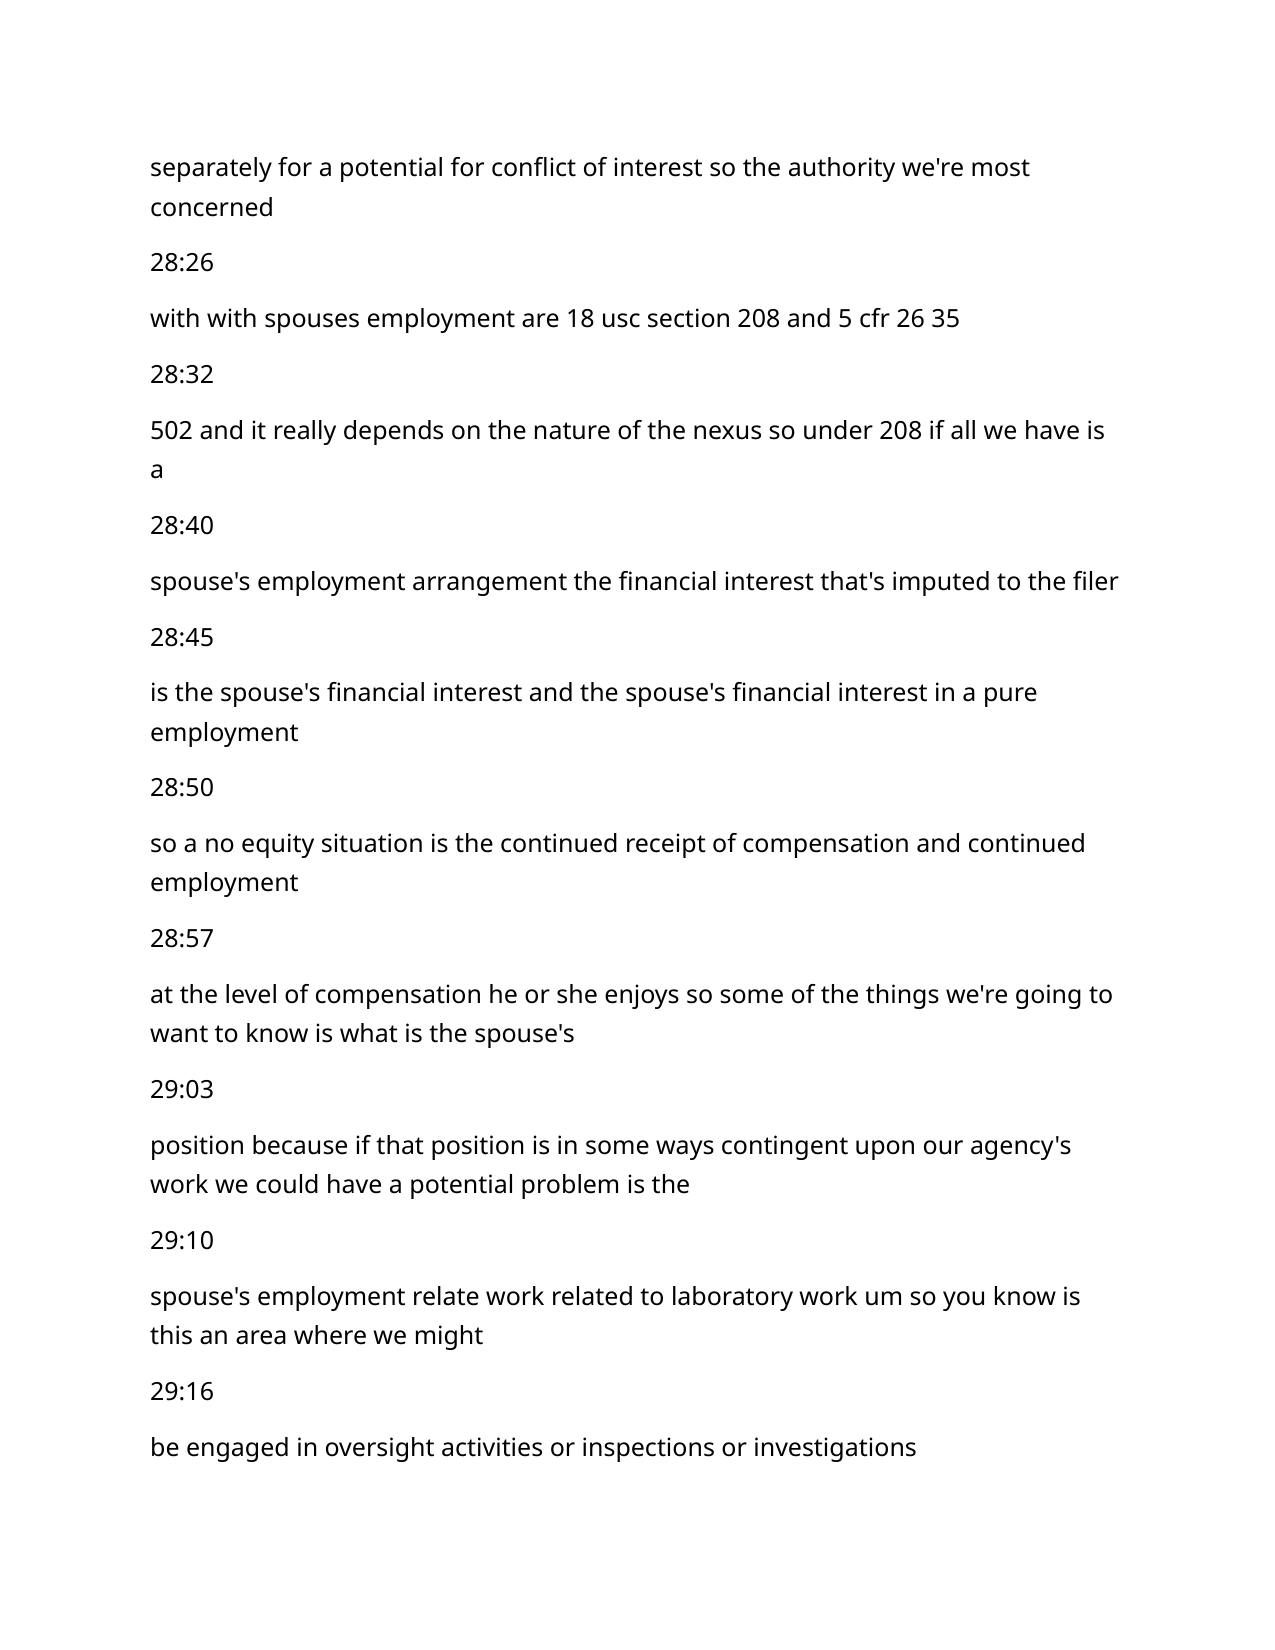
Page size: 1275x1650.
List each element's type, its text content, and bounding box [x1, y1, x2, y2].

text 28:50 [150, 770, 1125, 804]
text separately for a potential for conflict of interest so the authority we're most concerned [150, 150, 1125, 223]
text 28:26 [150, 245, 1125, 279]
text 29:03 [150, 1072, 1125, 1106]
text 28:57 [150, 921, 1125, 955]
text spouse's employment relate work related to laboratory work um so you know is this an area where we might [150, 1278, 1125, 1352]
text be engaged in oversight activities or inspections or investigations [150, 1429, 1125, 1463]
text 29:16 [150, 1373, 1125, 1407]
text position because if that position is in some ways contingent upon our agency's work we could have a potential problem is the [150, 1127, 1125, 1201]
text 28:32 [150, 357, 1125, 391]
text so a no equity situation is the continued receipt of compensation and continued employment [150, 826, 1125, 899]
text 28:40 [150, 507, 1125, 542]
text 29:10 [150, 1222, 1125, 1257]
text spouse's employment arrangement the financial interest that's imputed to the filer [150, 563, 1125, 597]
text 28:45 [150, 619, 1125, 653]
text 502 and it really depends on the nature of the nexus so under 208 if all we have is a [150, 412, 1125, 486]
text at the level of compensation he or she enjoys so some of the things we're going to want to know is what is the spouse's [150, 977, 1125, 1050]
text is the spouse's financial interest and the spouse's financial interest in a pure employment [150, 675, 1125, 748]
text with with spouses employment are 18 usc section 208 and 5 cfr 26 35 [150, 301, 1125, 335]
